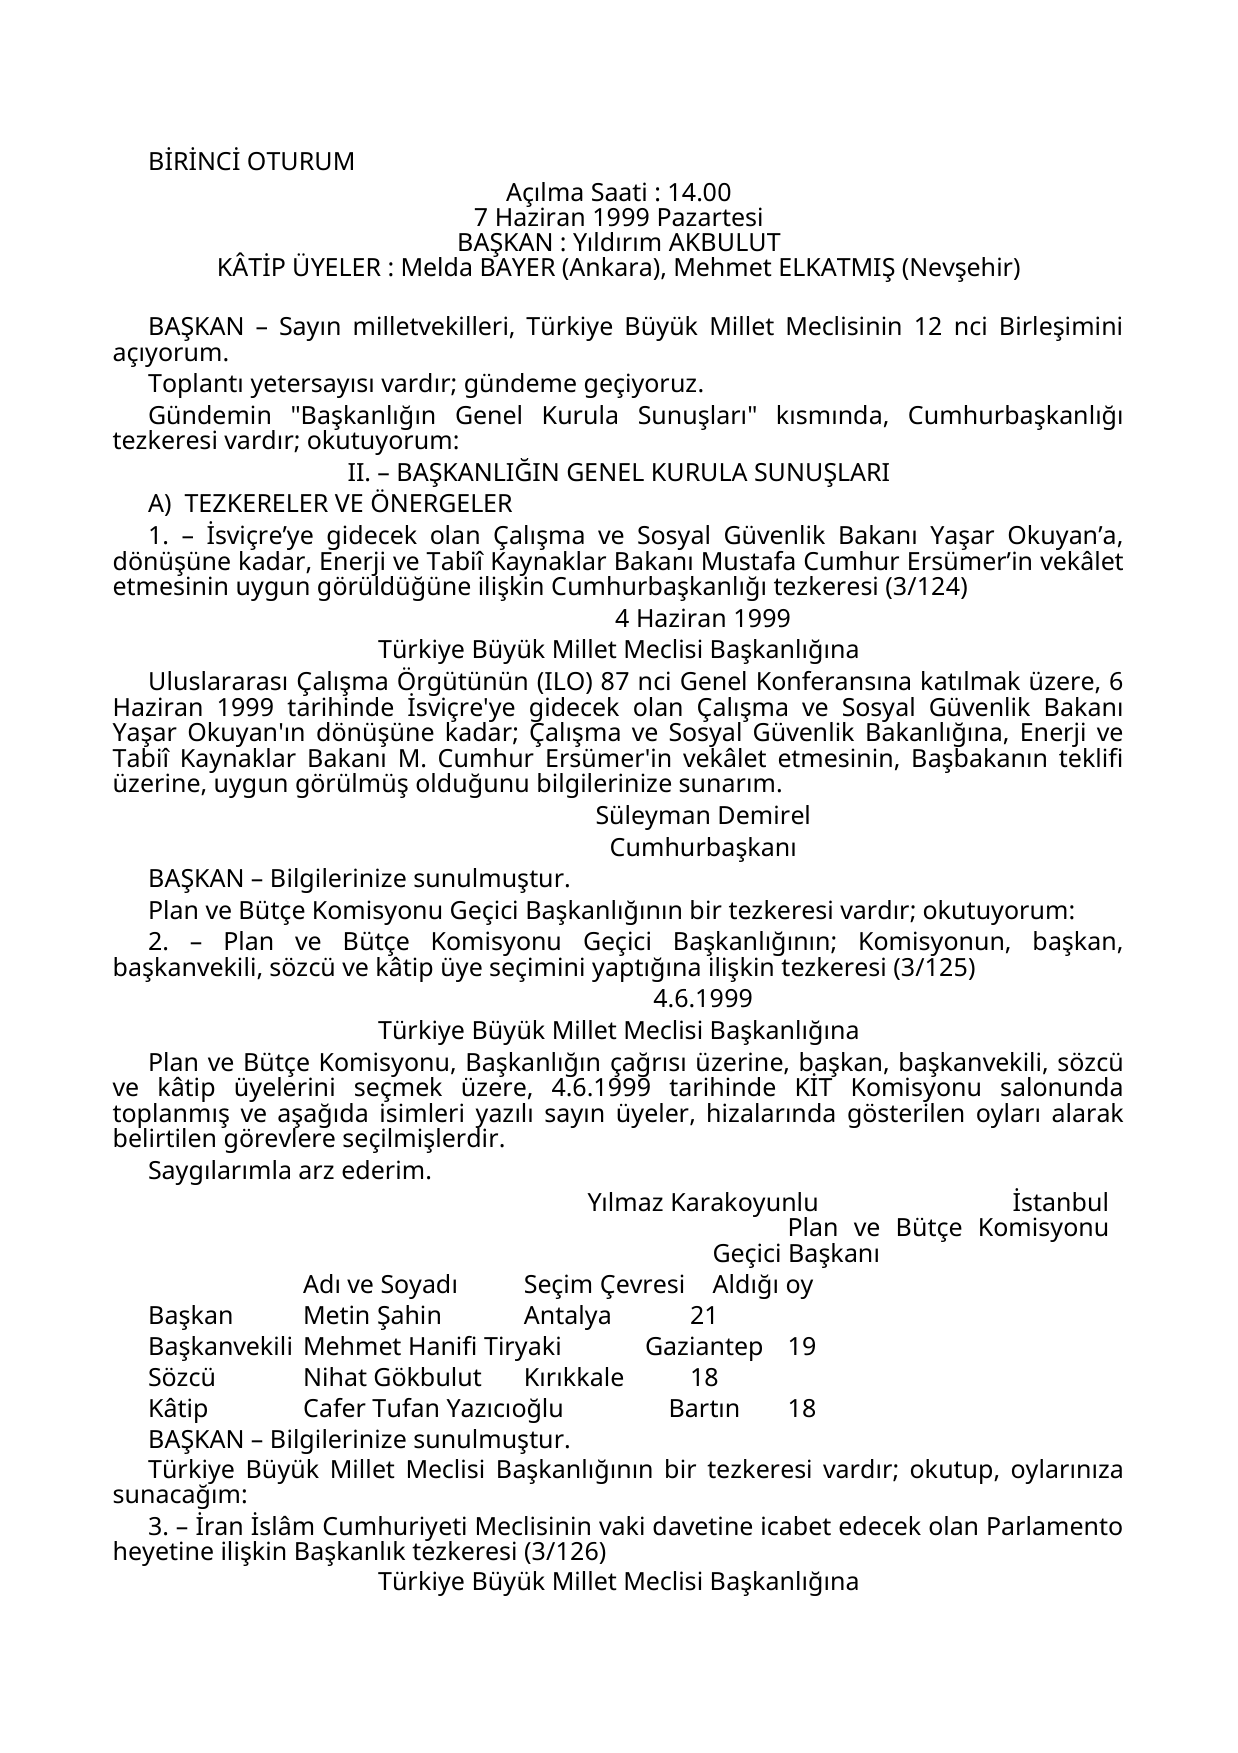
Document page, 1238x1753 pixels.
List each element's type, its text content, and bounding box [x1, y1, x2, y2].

text 2. – Plan ve Bütçe Komisyonu Geçici Başkanlığının; Komisyonun, başkan, başkanvekili, sözcü ve kâtip üye seçimini yaptığına ilişkin tezkeresi (3/125) [112, 930, 1125, 981]
text 4 Haziran 1999 [112, 607, 1125, 632]
text BAŞKAN – Sayın milletvekilleri, Türkiye Büyük Millet Meclisinin 12 nci Birleşimini açıyorum. [112, 315, 1125, 366]
text 1. – İsviçre’ye gidecek olan Çalışma ve Sosyal Güvenlik Bakanı Yaşar Okuyan’a, dönüşüne kadar, Enerji ve Tabiî Kaynaklar Bakanı Mustafa Cumhur Ersümer’in vekâlet etmesinin uygun görüldüğüne ilişkin Cumhurbaşkanlığı tezkeresi (3/124) [112, 524, 1125, 601]
text Türkiye Büyük Millet Meclisi Başkanlığının bir tezkeresi vardır; okutup, oylarınıza sunacağım: [112, 1459, 1125, 1509]
text Cumhurbaşkanı [112, 836, 1125, 861]
text Süleyman Demirel [112, 804, 1125, 829]
text Başkanvekili Mehmet Hanifi Tiryaki Gaziantep 19 [112, 1335, 1125, 1360]
text II. – BAŞKANLIĞIN GENEL KURULA SUNUŞLARI [112, 461, 1125, 486]
text BAŞKAN – Bilgilerinize sunulmuştur. [112, 867, 1125, 893]
text BAŞKAN : Yıldırım AKBULUT [112, 231, 1125, 256]
text Türkiye Büyük Millet Meclisi Başkanlığına [112, 1019, 1125, 1044]
text Başkan Metin Şahin Antalya 21 [112, 1304, 1125, 1329]
text Yılmaz Karakoyunlu İstanbul Plan ve Bütçe Komisyonu Geçici Başkanı [112, 1191, 1125, 1267]
text A) TEZKERELER VE ÖNERGELER [112, 492, 1125, 518]
text BAŞKAN – Bilgilerinize sunulmuştur. [112, 1428, 1125, 1453]
text Açılma Saati : 14.00 [112, 181, 1125, 206]
text Uluslararası Çalışma Örgütünün (ILO) 87 nci Genel Konferansına katılmak üzere, 6 Haziran 1999 tarihinde İsviçre'ye gidecek olan Çalışma ve Sosyal Güvenlik Bakanı Yaşar Okuyan'ın dönüşüne kadar; Çalışma ve Sosyal Güvenlik Bakanlığına, Enerji ve Tabiî Kaynaklar Bakanı M. Cumhur Ersümer'in vekâlet etmesinin, Başbakanın teklifi üzerine, uygun görülmüş olduğunu bilgilerinize sunarım. [112, 670, 1125, 798]
text Türkiye Büyük Millet Meclisi Başkanlığına [112, 1571, 1125, 1596]
text Saygılarımla arz ederim. [112, 1159, 1125, 1184]
text Sözcü Nihat Gökbulut Kırıkkale 18 [112, 1366, 1125, 1391]
text Plan ve Bütçe Komisyonu Geçici Başkanlığının bir tezkeresi vardır; okutuyorum: [112, 899, 1125, 924]
text BİRİNCİ OTURUM [112, 150, 1125, 175]
text Kâtip Cafer Tufan Yazıcıoğlu Bartın 18 [112, 1397, 1125, 1422]
text Türkiye Büyük Millet Meclisi Başkanlığına [112, 638, 1125, 664]
text 3. – İran İslâm Cumhuriyeti Meclisinin vaki davetine icabet edecek olan Parlamento heyetine ilişkin Başkanlık tezkeresi (3/126) [112, 1515, 1125, 1565]
text Toplantı yetersayısı vardır; gündeme geçiyoruz. [112, 372, 1125, 398]
text Gündemin "Başkanlığın Genel Kurula Sunuşları" kısmında, Cumhurbaşkanlığı tezkeresi vardır; okutuyorum: [112, 404, 1125, 455]
text 7 Haziran 1999 Pazartesi [112, 206, 1125, 231]
text 4.6.1999 [112, 987, 1125, 1013]
text Adı ve Soyadı Seçim Çevresi Aldığı oy [112, 1273, 1125, 1298]
text KÂTİP ÜYELER : Melda BAYER (Ankara), Mehmet ELKATMIŞ (Nevşehir) [112, 256, 1125, 281]
text Plan ve Bütçe Komisyonu, Başkanlığın çağrısı üzerine, başkan, başkanvekili, sözcü ve kâtip üyelerini seçmek üzere, 4.6.1999 tarihinde KİT Komisyonu salonunda toplanmış ve aşağıda isimleri yazılı sayın üyeler, hizalarında gösterilen oyları alarak belirtilen görevlere seçilmişlerdir. [112, 1051, 1125, 1153]
